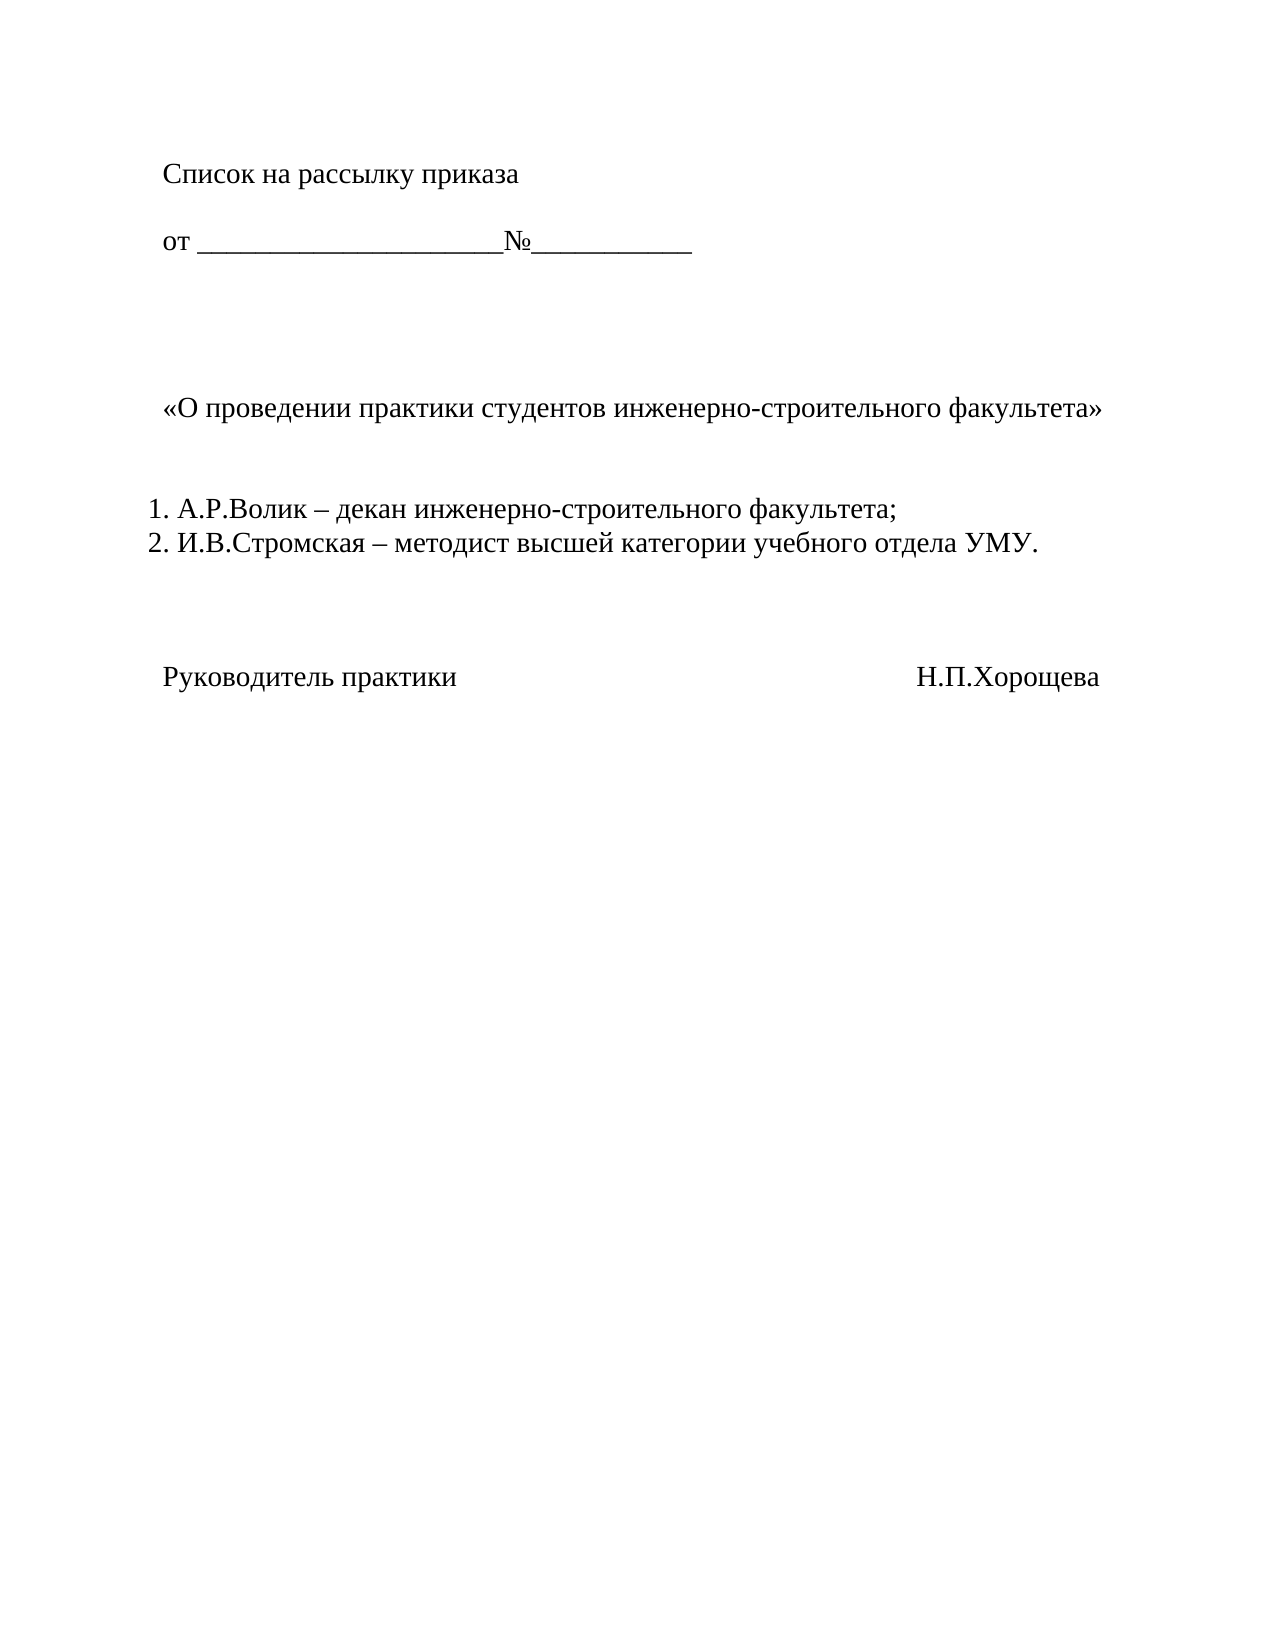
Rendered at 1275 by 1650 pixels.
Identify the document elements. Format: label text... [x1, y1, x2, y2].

text от _____________________№___________ [148, 223, 1186, 256]
text 1. А.Р.Волик – декан инженерно-строительного факультета; [148, 491, 1186, 525]
text «О проведении практики студентов инженерно-строительного факультета» [148, 391, 1186, 424]
text Список на рассылку приказа [148, 156, 1186, 189]
text 2. И.В.Стромская – методист высшей категории учебного отдела УМУ. [148, 525, 1186, 558]
text Руководитель практики Н.П.Хорощева [148, 659, 1186, 692]
